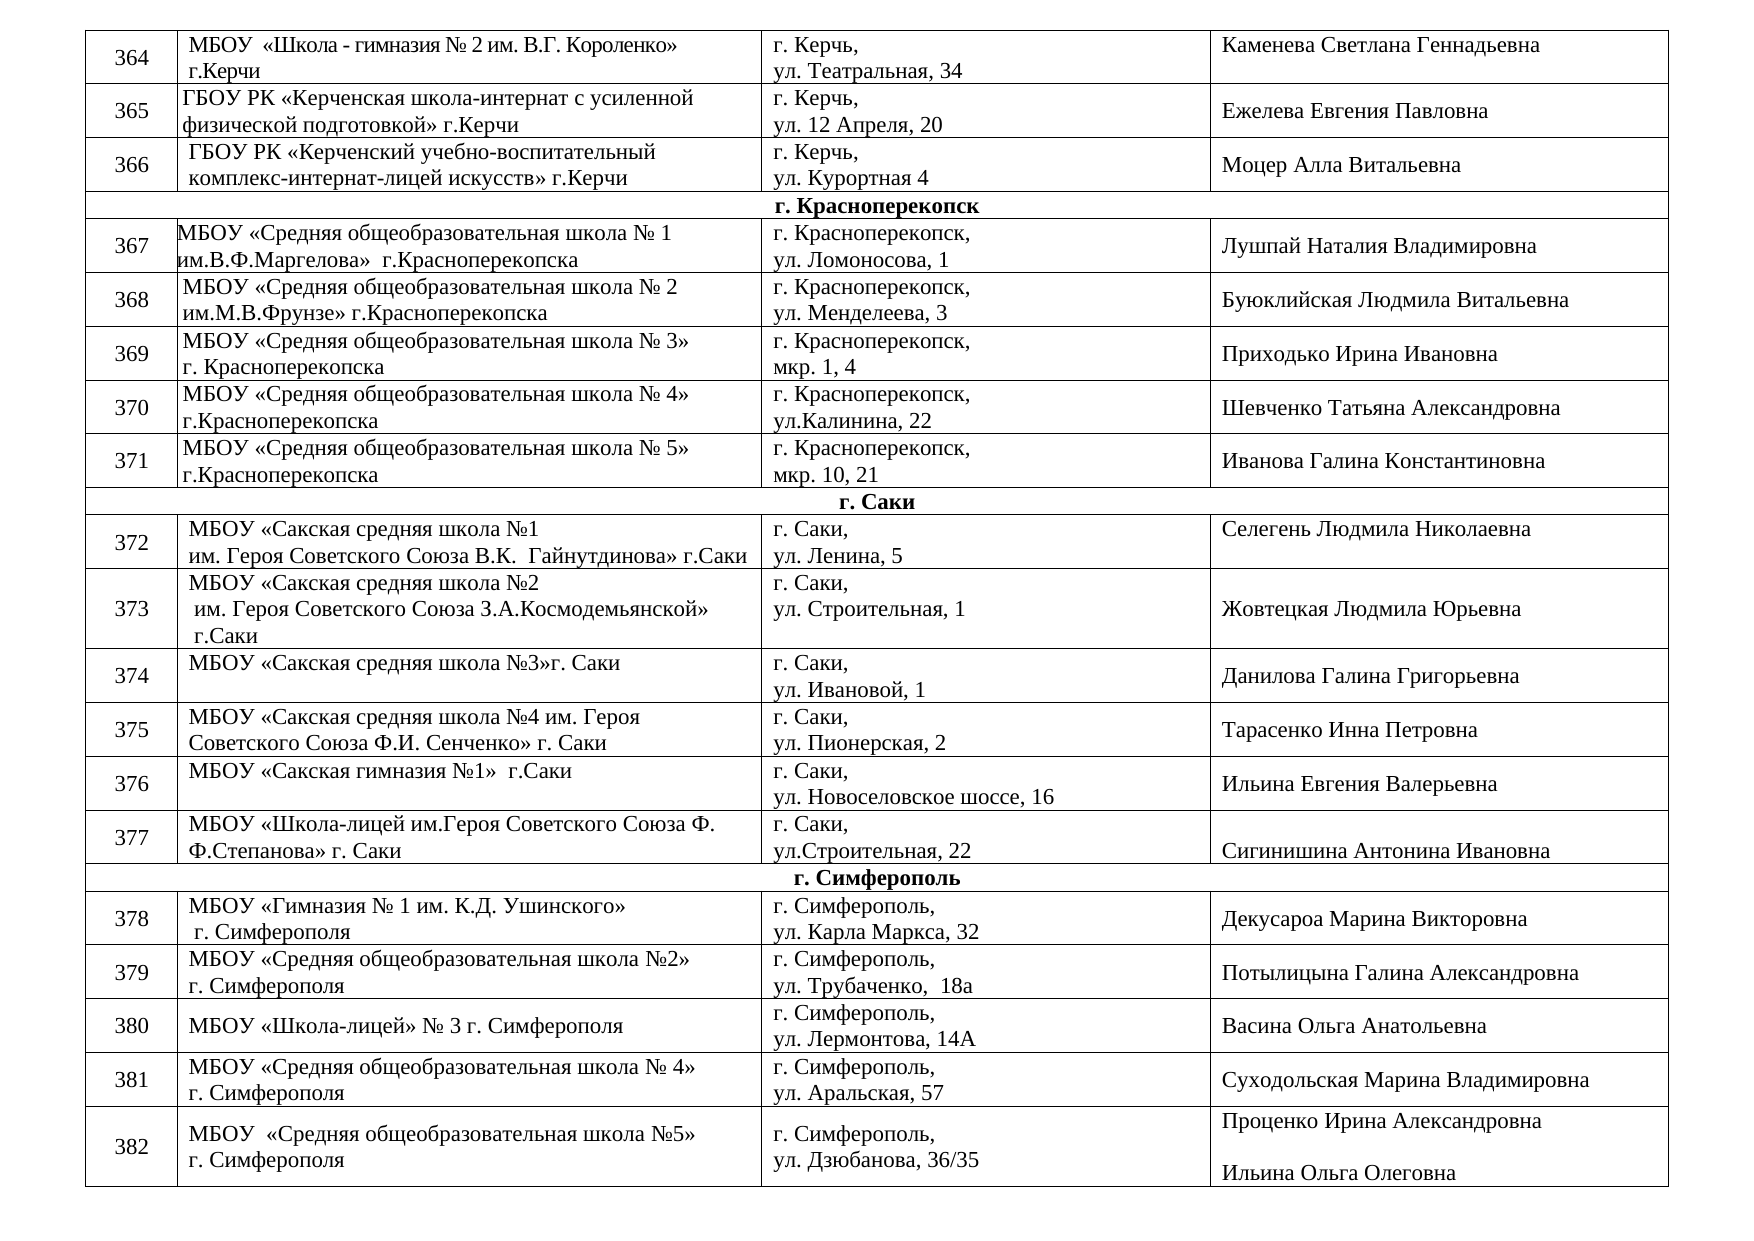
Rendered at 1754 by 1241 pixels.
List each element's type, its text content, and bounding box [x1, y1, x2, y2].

table_cell ГБОУ РК «Керченский учебно-воспитательный комплекс-интернат-лицей искусств» г.Керчи [178, 138, 761, 191]
table_cell 364 [86, 31, 177, 83]
table_cell МБОУ «Средняя общеобразовательная школа № 5» г.Красноперекопска [178, 434, 761, 487]
table_cell Моцер Алла Витальевна [1211, 138, 1668, 191]
table_cell г. Красноперекопск, ул. Ломоносова, 1 [762, 219, 1210, 272]
table_cell г. Саки, ул. Пионерская, 2 [762, 703, 1210, 756]
table_cell г. Красноперекопск, мкр. 10, 21 [762, 434, 1210, 487]
table_cell Селегень Людмила Николаевна [1211, 515, 1668, 568]
table_cell Приходько Ирина Ивановна [1211, 327, 1668, 379]
table_cell г. Саки, ул. Строительная, 1 [762, 569, 1210, 648]
table_cell МБОУ «Сакская средняя школа №3»г. Саки [178, 649, 761, 702]
table_cell г. Саки, ул.Строительная, 22 [762, 811, 1210, 863]
table_cell г. Саки [86, 488, 1668, 514]
table_cell 374 [86, 649, 177, 702]
table_cell МБОУ «Сакская гимназия №1» г.Саки [178, 757, 761, 809]
table_cell 372 [86, 515, 177, 568]
table_cell 369 [86, 327, 177, 379]
table_cell г. Керчь, ул. 12 Апреля, 20 [762, 84, 1210, 137]
table_cell МБОУ «Средняя общеобразовательная школа №5» г. Симферополя [178, 1107, 761, 1186]
table_cell г. Симферополь, ул. Аральская, 57 [762, 1053, 1210, 1106]
table_cell МБОУ «Школа-лицей им.Героя Советского Союза Ф. Ф.Степанова» г. Саки [178, 811, 761, 863]
table_cell г. Симферополь, ул. Карла Маркса, 32 [762, 892, 1210, 944]
table_cell МБОУ «Средняя общеобразовательная школа № 2 им.М.В.Фрунзе» г.Красноперекопска [178, 273, 761, 326]
table_cell 365 [86, 84, 177, 137]
table_cell Иванова Галина Константиновна [1211, 434, 1668, 487]
table_cell 378 [86, 892, 177, 944]
table_cell г. Красноперекопск, ул.Калинина, 22 [762, 381, 1210, 433]
table_cell Сигинишина Антонина Ивановна [1211, 811, 1668, 863]
table_cell 367 [86, 219, 177, 272]
table_cell 373 [86, 569, 177, 648]
table_cell МБОУ «Средняя общеобразовательная школа № 3» г. Красноперекопска [178, 327, 761, 379]
table_cell г. Симферополь, ул. Трубаченко, 18а [762, 945, 1210, 998]
table_cell г. Симферополь [86, 864, 1668, 891]
table_cell 376 [86, 757, 177, 809]
table_cell 382 [86, 1107, 177, 1186]
table_cell МБОУ «Средняя общеобразовательная школа № 4» г.Красноперекопска [178, 381, 761, 433]
table_cell г. Красноперекопск, ул. Менделеева, 3 [762, 273, 1210, 326]
table_cell Жовтецкая Людмила Юрьевна [1211, 569, 1668, 648]
table_cell г. Саки, ул. Новоселовское шоссе, 16 [762, 757, 1210, 809]
table_cell МБОУ «Школа-лицей» № 3 г. Симферополя [178, 999, 761, 1052]
table_cell 368 [86, 273, 177, 326]
table_cell МБОУ «Сакская средняя школа №1 им. Героя Советского Союза В.К. Гайнутдинова» г.Саки [178, 515, 761, 568]
table_cell МБОУ «Сакская средняя школа №4 им. Героя Советского Союза Ф.И. Сенченко» г. Саки [178, 703, 761, 756]
table_cell Тарасенко Инна Петровна [1211, 703, 1668, 756]
table_cell Ежелева Евгения Павловна [1211, 84, 1668, 137]
table_cell МБОУ «Средняя общеобразовательная школа №2» г. Симферополя [178, 945, 761, 998]
table_cell г. Красноперекопск [86, 192, 1668, 218]
table_cell г. Симферополь, ул. Дзюбанова, 36/35 [762, 1107, 1210, 1186]
table_cell 380 [86, 999, 177, 1052]
table_cell Ильина Евгения Валерьевна [1211, 757, 1668, 809]
table_cell г. Симферополь, ул. Лермонтова, 14А [762, 999, 1210, 1052]
table_cell МБОУ «Сакская средняя школа №2 им. Героя Советского Союза З.А.Космодемьянской» г.Саки [178, 569, 761, 648]
table_cell 375 [86, 703, 177, 756]
table_cell Данилова Галина Григорьевна [1211, 649, 1668, 702]
table_cell 381 [86, 1053, 177, 1106]
table_cell Васина Ольга Анатольевна [1211, 999, 1668, 1052]
table_cell Декусароа Марина Викторовна [1211, 892, 1668, 944]
table_cell г. Керчь, ул. Курортная 4 [762, 138, 1210, 191]
table_cell МБОУ «Средняя общеобразовательная школа № 4» г. Симферополя [178, 1053, 761, 1106]
table_cell 379 [86, 945, 177, 998]
table_cell 370 [86, 381, 177, 433]
table_cell г. Красноперекопск, мкр. 1, 4 [762, 327, 1210, 379]
table_cell МБОУ «Гимназия № 1 им. К.Д. Ушинского» г. Симферополя [178, 892, 761, 944]
table_cell Каменева Светлана Геннадьевна [1211, 31, 1668, 83]
table_cell Шевченко Татьяна Александровна [1211, 381, 1668, 433]
table_cell ГБОУ РК «Керченская школа-интернат с усиленной физической подготовкой» г.Керчи [178, 84, 761, 137]
table_cell г. Керчь, ул. Театральная, 34 [762, 31, 1210, 83]
table_cell МБОУ «Школа - гимназия № 2 им. В.Г. Короленко» г.Керчи [178, 31, 761, 83]
table_cell Лушпай Наталия Владимировна [1211, 219, 1668, 272]
table_cell Суходольская Марина Владимировна [1211, 1053, 1668, 1106]
table_cell 371 [86, 434, 177, 487]
table_cell г. Саки, ул. Ивановой, 1 [762, 649, 1210, 702]
table_cell Буюклийская Людмила Витальевна [1211, 273, 1668, 326]
table_cell 377 [86, 811, 177, 863]
table_cell Потылицына Галина Александровна [1211, 945, 1668, 998]
table_cell МБОУ «Средняя общеобразовательная школа № 1 им.В.Ф.Маргелова» г.Красноперекопска [178, 219, 761, 272]
table_cell 366 [86, 138, 177, 191]
table_cell г. Саки, ул. Ленина, 5 [762, 515, 1210, 568]
table_cell Проценко Ирина Александровна Ильина Ольга Олеговна [1211, 1107, 1668, 1186]
